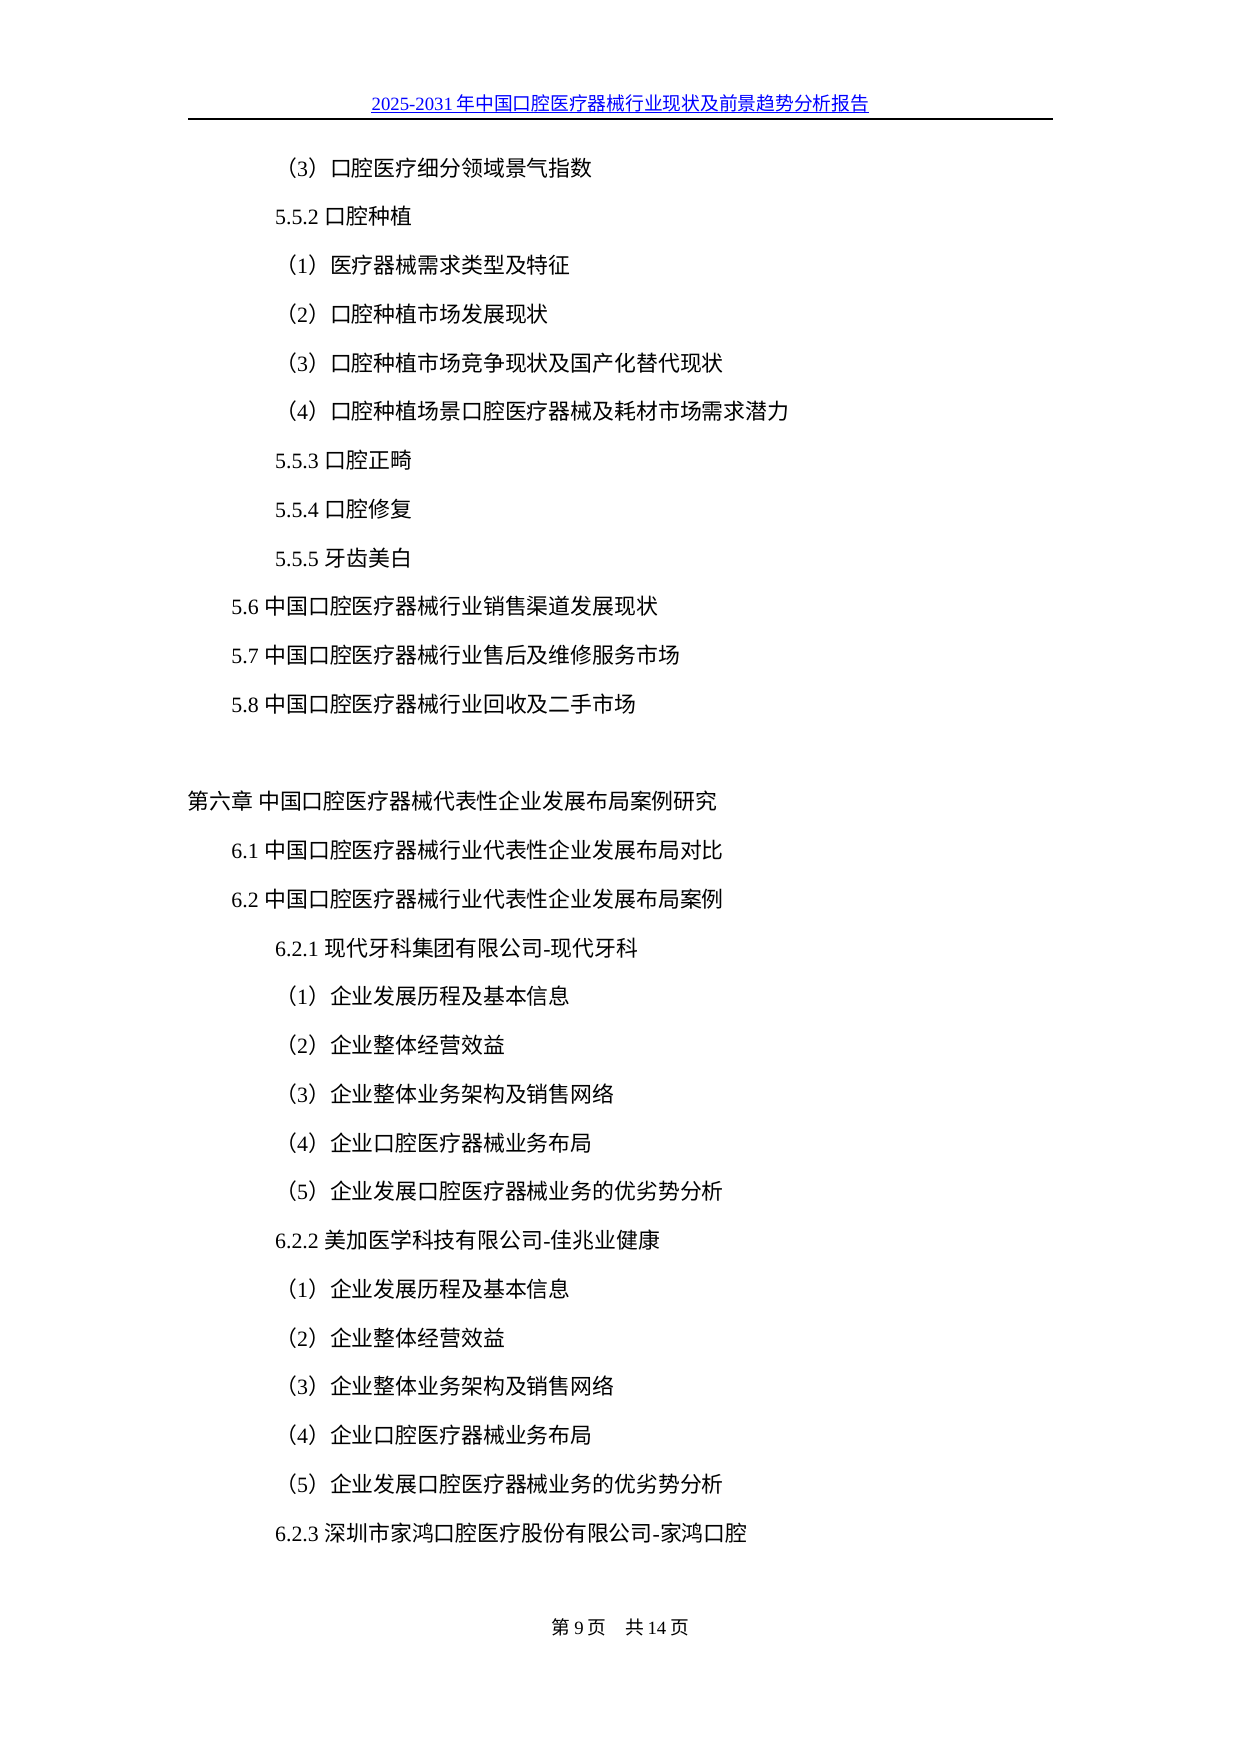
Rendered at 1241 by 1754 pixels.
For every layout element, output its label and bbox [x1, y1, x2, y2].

text [187, 150, 1053, 1548]
